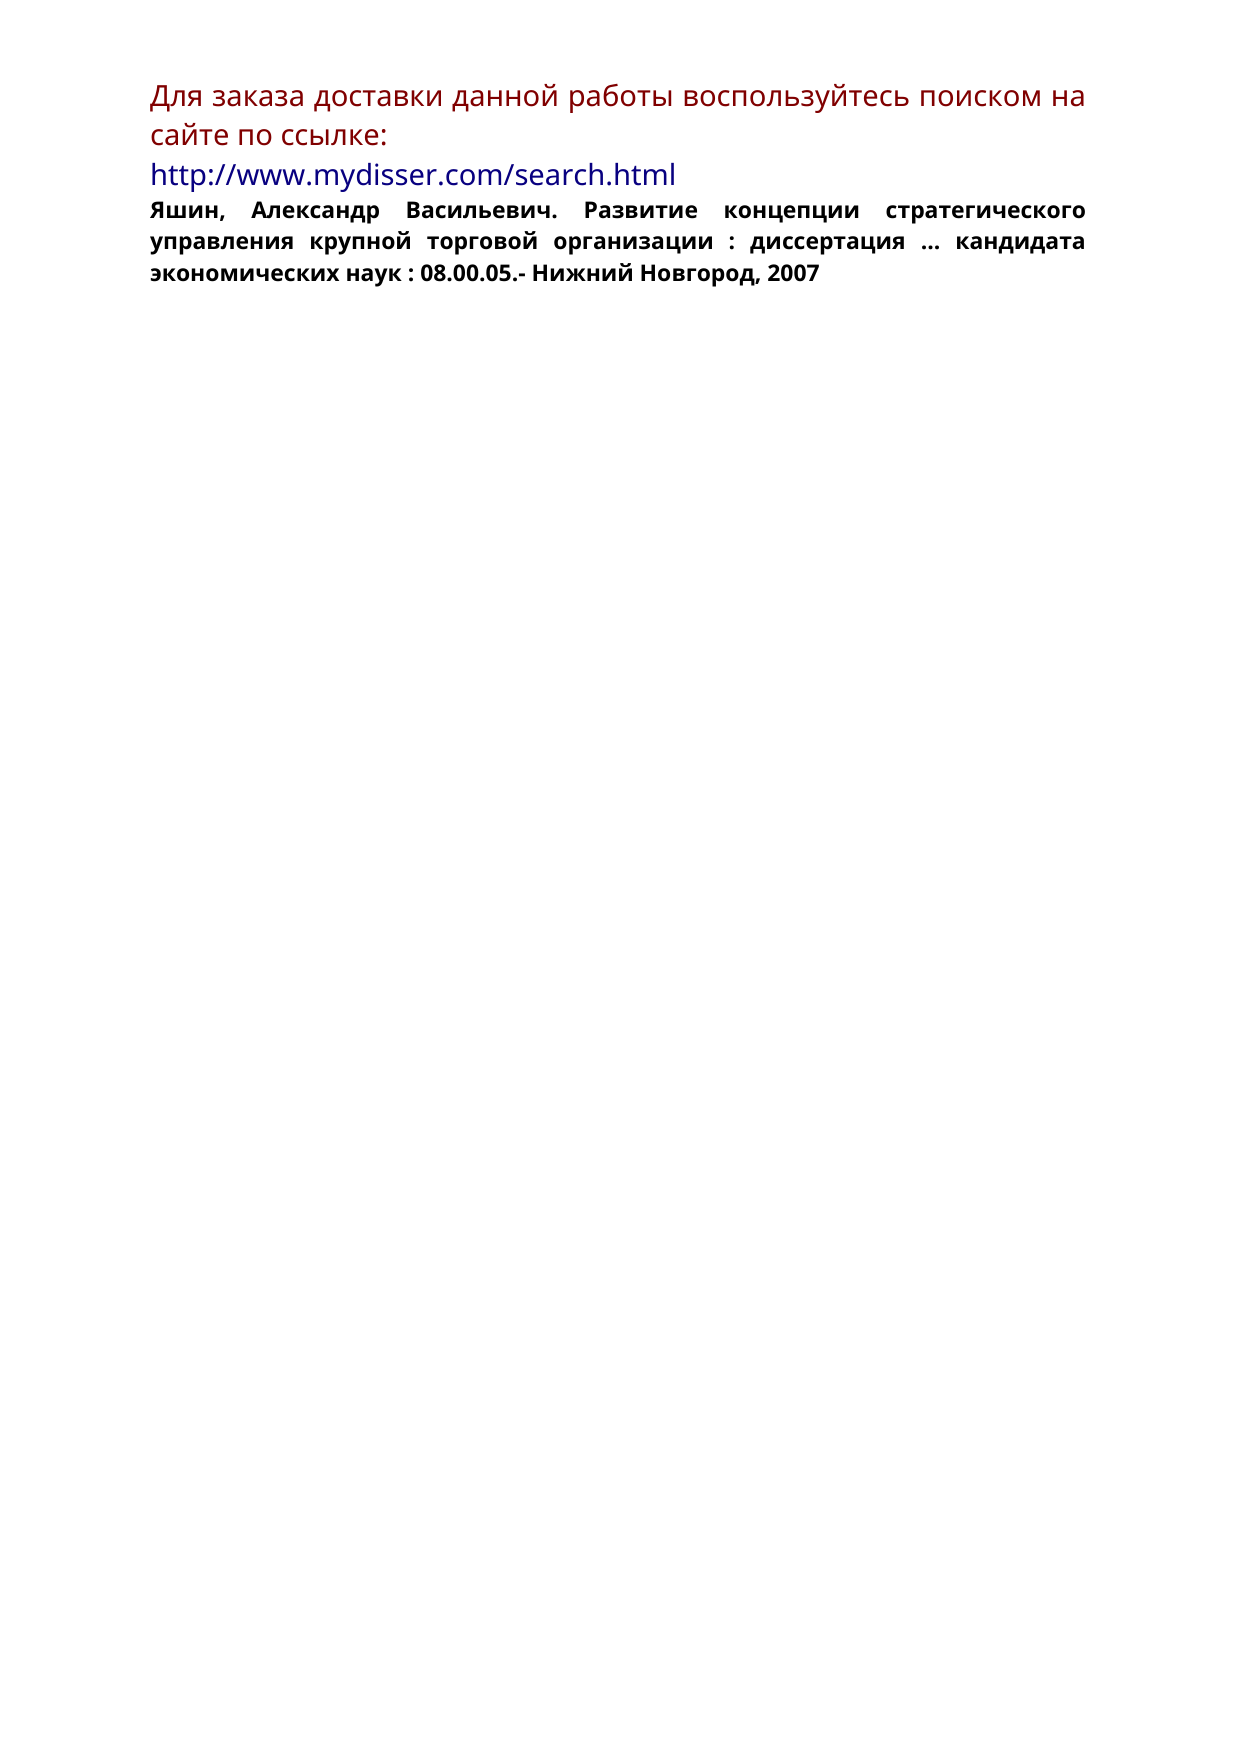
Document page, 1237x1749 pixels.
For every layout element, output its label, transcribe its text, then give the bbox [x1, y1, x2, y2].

text Яшин, Александр Васильевич. Развитие концепции стратегического управления крупной торговой организации : диссертация ... кандидата экономических наук : 08.00.05.- Нижний Новгород, 2007 [150, 194, 1086, 288]
